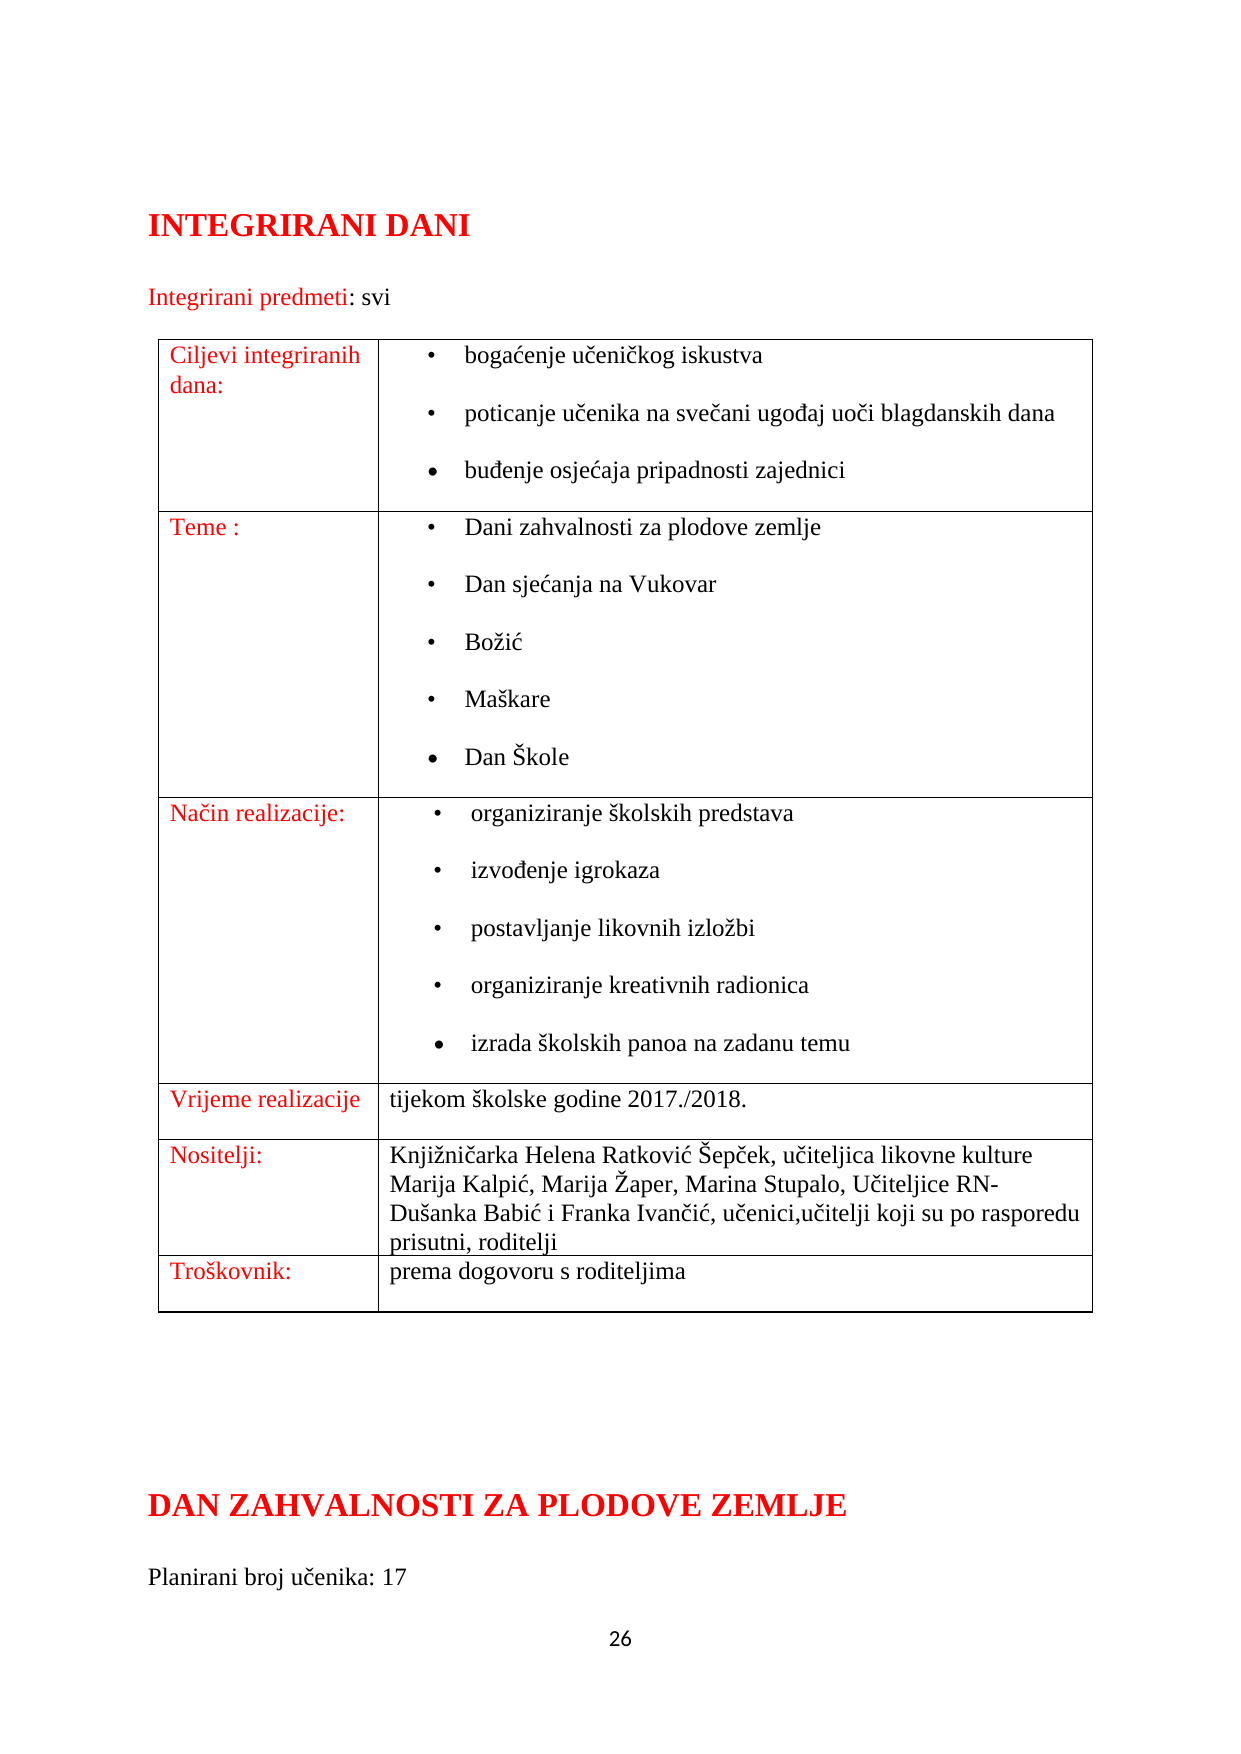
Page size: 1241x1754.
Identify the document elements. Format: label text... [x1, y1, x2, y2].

table_header Ciljevi integriranih dana: [159, 340, 378, 511]
table_cell organiziranje školskih predstava izvođenje igrokaza postavljanje likovnih izložbi organiziranje kreativnih radionica izrada školskih panoa na zadanu temu [379, 798, 1092, 1083]
text Planirani broj učenika: 17 [148, 1562, 1093, 1590]
table_cell Način realizacije: [159, 798, 378, 1083]
table_cell Vrijeme realizacije [159, 1084, 378, 1139]
table_cell prema dogovoru s roditeljima [379, 1256, 1092, 1311]
text Integrirani predmeti: svi [148, 282, 1093, 311]
table_cell Nositelji: [159, 1140, 378, 1255]
table_cell Knjižničarka Helena Ratković Šepček, učiteljica likovne kulture Marija Kalpić, Marija Žaper, Marina Stupalo, Učiteljice RN-Dušanka Babić i Franka Ivančić, učenici,učitelji koji su po rasporedu prisutni, roditelji [379, 1140, 1092, 1255]
text DAN ZAHVALNOSTI ZA PLODOVE ZEMLJE [148, 1485, 1093, 1523]
table_cell Troškovnik: [159, 1256, 378, 1311]
table_cell Dani zahvalnosti za plodove zemlje Dan sjećanja na Vukovar Božić Maškare Dan Škole [379, 512, 1092, 797]
table_cell tijekom školske godine 2017./2018. [379, 1084, 1092, 1139]
table_header bogaćenje učeničkog iskustva poticanje učenika na svečani ugođaj uoči blagdanskih dana buđenje osjećaja pripadnosti zajednici [379, 340, 1092, 511]
table_cell Teme : [159, 512, 378, 797]
text INTEGRIRANI DANI [148, 205, 1093, 243]
